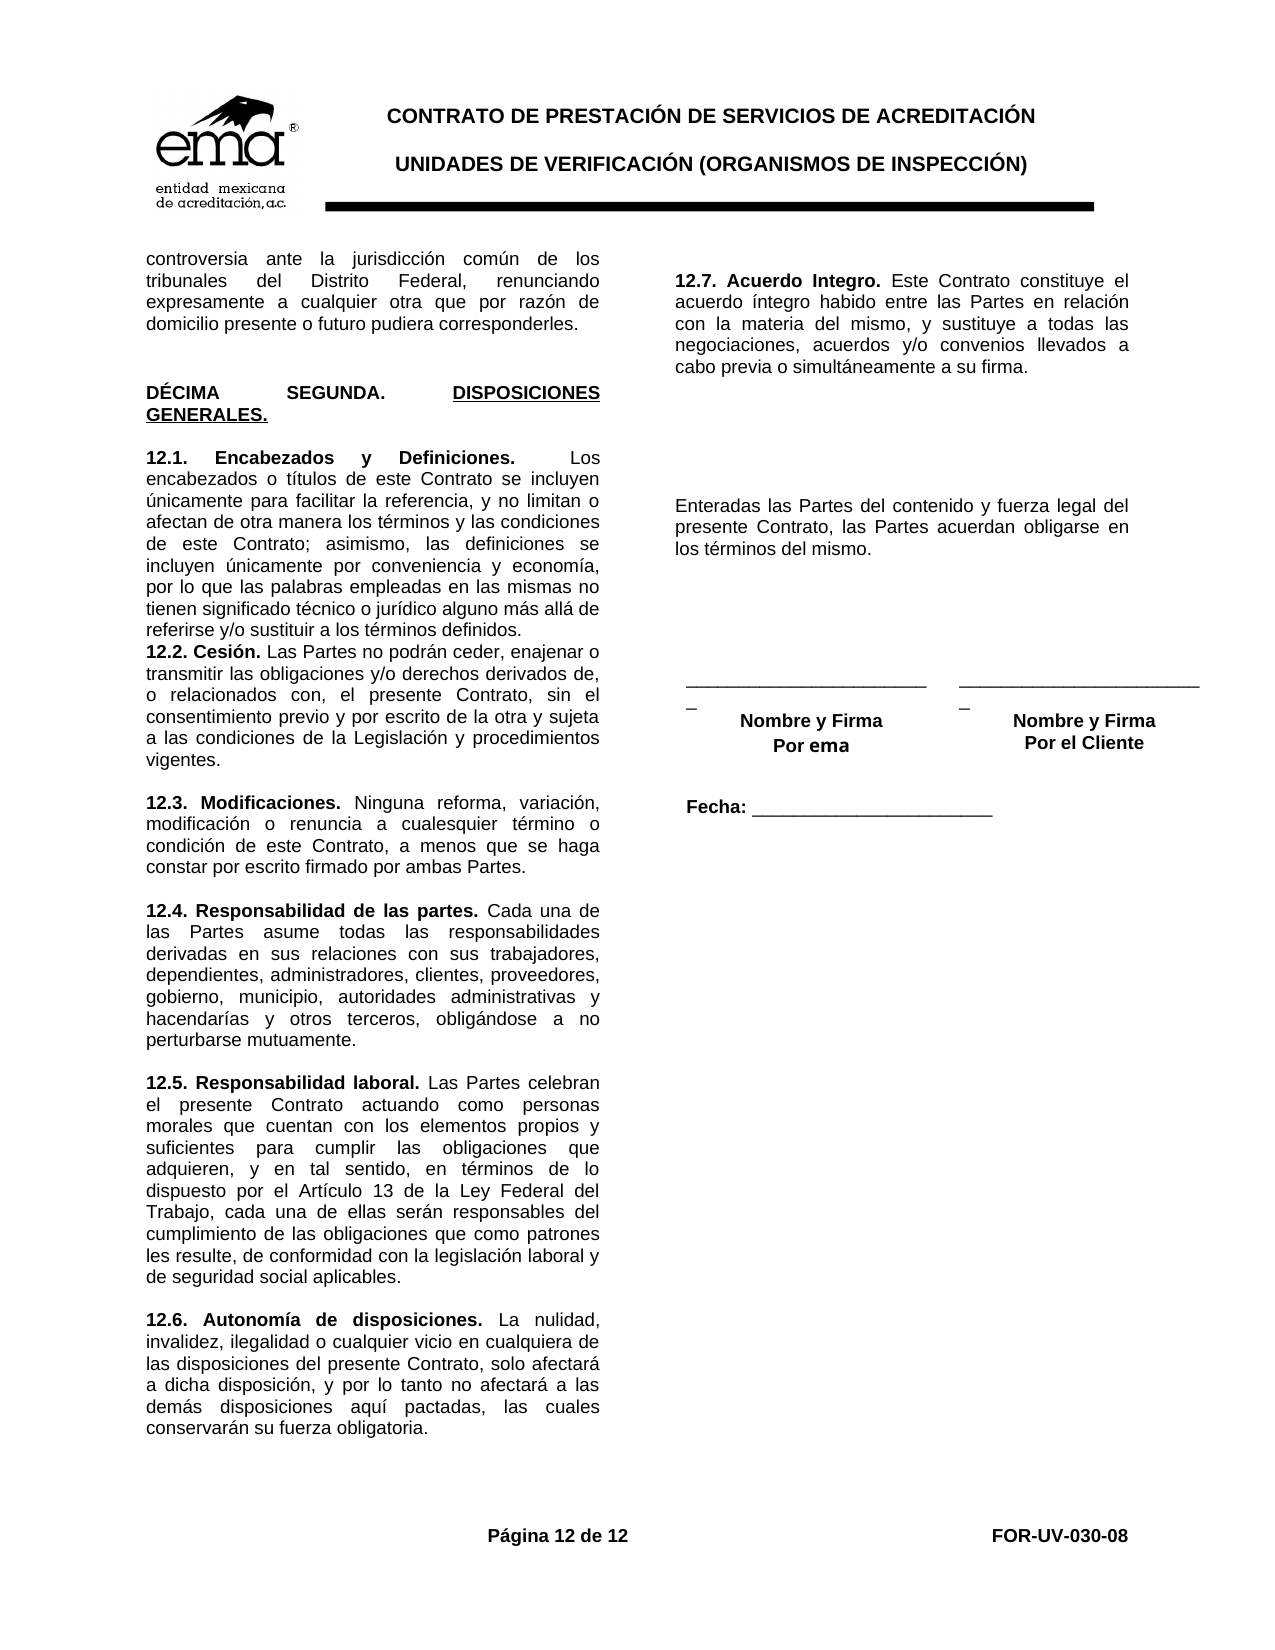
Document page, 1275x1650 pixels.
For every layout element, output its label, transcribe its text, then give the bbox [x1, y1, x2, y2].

text DÉCIMA SEGUNDA. DISPOSICIONES GENERALES. [146, 382, 600, 425]
text 12.2. Cesión. Las Partes no podrán ceder, enajenar o transmitir las obligaciones y/o derechos derivados de, o relacionados con, el presente Contrato, sin el consentimiento previo y por escrito de la otra y sujeta a las condiciones de la Legislación y procedimientos vigentes. [146, 641, 600, 770]
table_cell Fecha: _______________________ [675, 758, 1221, 818]
text Enteradas las Partes del contenido y fuerza legal del presente Contrato, las Partes acuerdan obligarse en los términos del mismo. [675, 495, 1129, 559]
text 12.4. Responsabilidad de las partes. Cada una de las Partes asume todas las responsabilidades derivadas en sus relaciones con sus trabajadores, dependientes, administradores, clientes, proveedores, gobierno, municipio, autoridades administrativas y hacendarías y otros terceros, obligándose a no perturbarse mutuamente. [146, 899, 600, 1050]
text 12.6. Autonomía de disposiciones. La nulidad, invalidez, ilegalidad o cualquier vicio en cualquiera de las disposiciones del presente Contrato, solo afectará a dicha disposición, y por lo tanto no afectará a las demás disposiciones aquí pactadas, las cuales conservarán su fuerza obligatoria. [146, 1309, 600, 1438]
picture [150, 90, 304, 215]
text 12.5. Responsabilidad laboral. Las Partes celebran el presente Contrato actuando como personas morales que cuentan con los elementos propios y suficientes para cumplir las obligaciones que adquieren, y en tal sentido, en términos de lo dispuesto por el Artículo 13 de la Ley Federal del Trabajo, cada una de ellas serán responsables del cumplimiento de las obligaciones que como patrones les resulte, de conformidad con la legislación laboral y de seguridad social aplicables. [146, 1072, 600, 1288]
text 12.1. Encabezados y Definiciones. Los encabezados o títulos de este Contrato se incluyen únicamente para facilitar la referencia, y no limitan o afectan de otra manera los términos y las condiciones de este Contrato; asimismo, las definiciones se incluyen únicamente por conveniencia y economía, por lo que las palabras empleadas en las mismas no tienen significado técnico o jurídico alguno más allá de referirse y/o sustituir a los términos definidos. [146, 447, 600, 641]
text 12.3. Modificaciones. Ninguna reforma, variación, modificación o renuncia a cualesquier término o condición de este Contrato, a menos que se haga constar por escrito firmado por ambas Partes. [146, 792, 600, 878]
table_header ________________________ Nombre y Firma Por ema [675, 667, 948, 757]
table_header ________________________ Nombre y Firma Por el Cliente [948, 667, 1221, 757]
text 12.7. Acuerdo Integro. Este Contrato constituye el acuerdo íntegro habido entre las Partes en relación con la materia del mismo, y sustituye a todas las negociaciones, acuerdos y/o convenios llevados a cabo previa o simultáneamente a su firma. [675, 269, 1129, 377]
